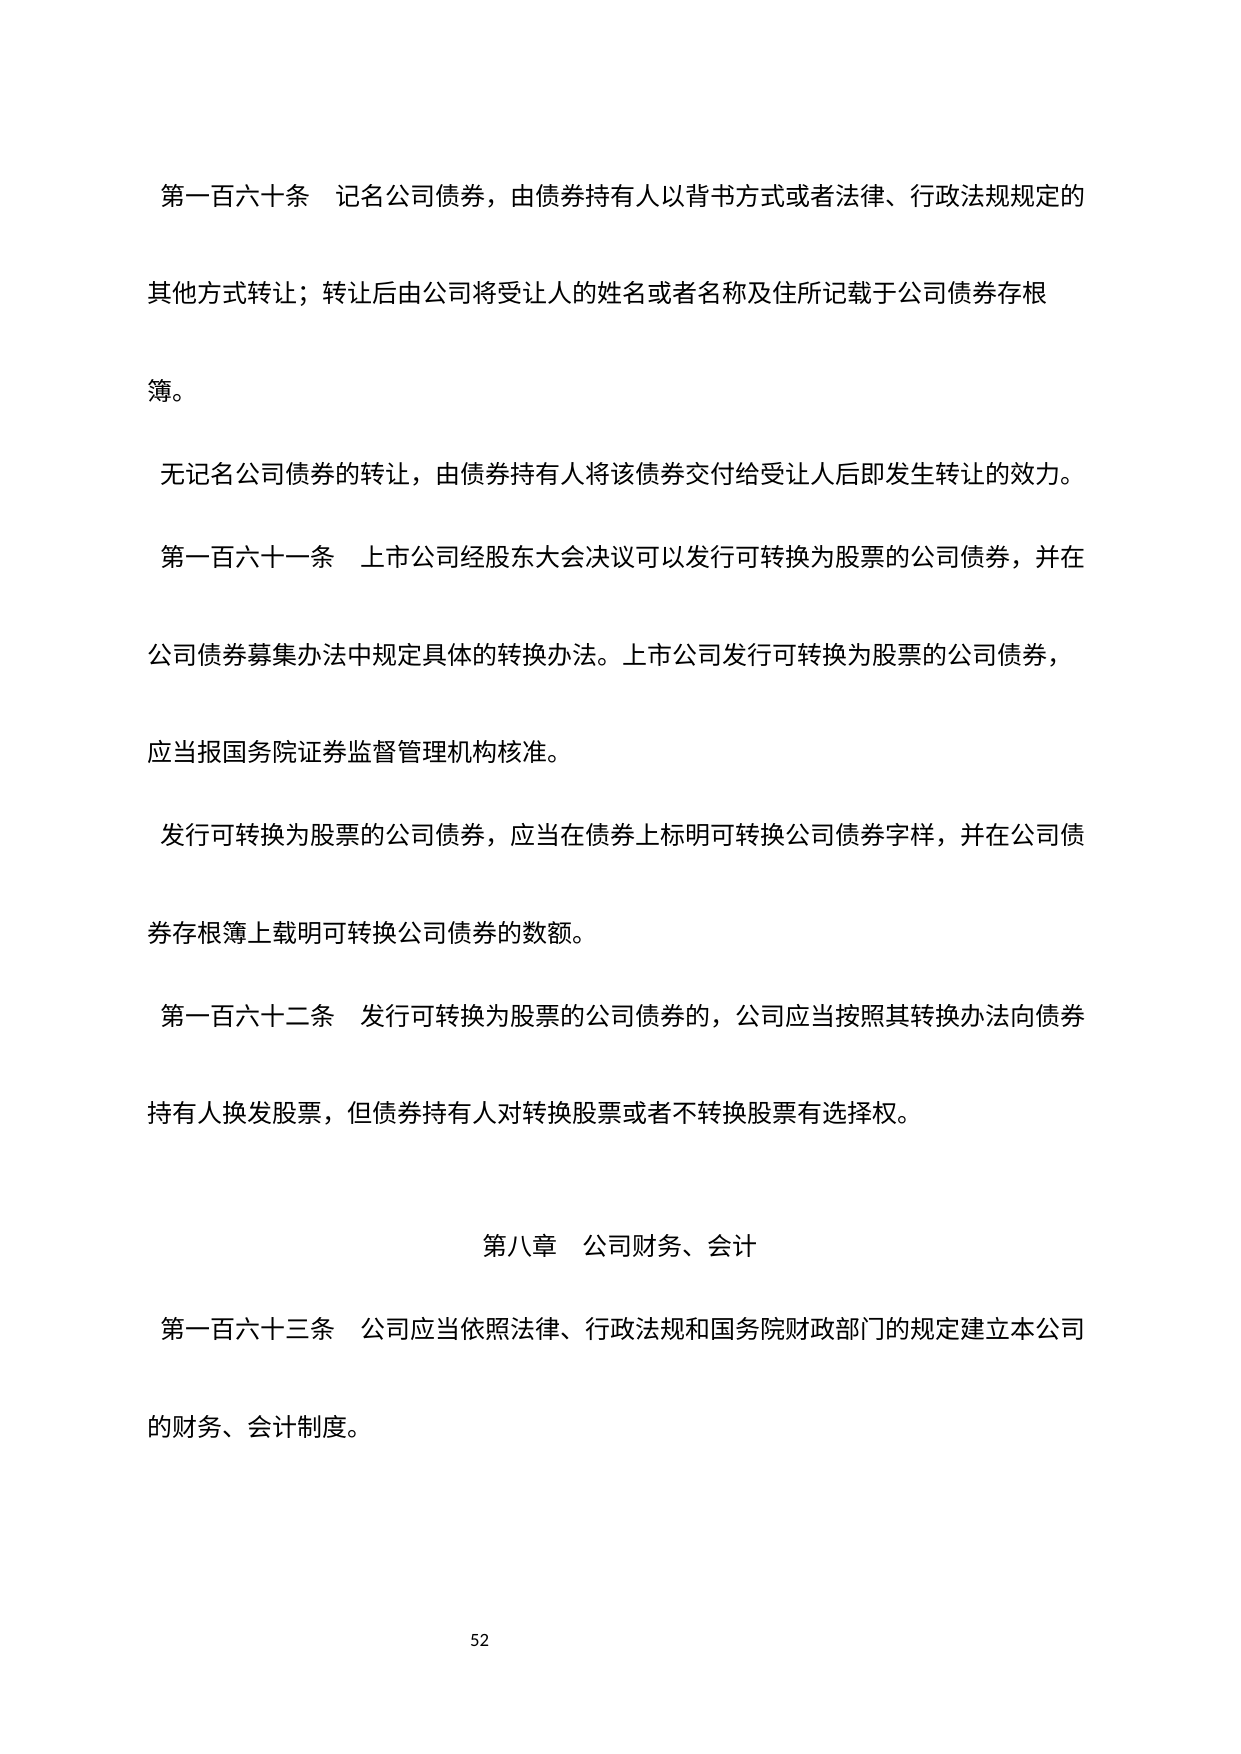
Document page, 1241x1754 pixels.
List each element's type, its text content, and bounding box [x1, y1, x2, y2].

text 无记名公司债券的转让，由债券持有人将该债券交付给受让人后即发生转让的效力。 [148, 440, 1093, 505]
text 第一百六十条 记名公司债券，由债券持有人以背书方式或者法律、行政法规规定的其他方式转让；转让后由公司将受让人的姓名或者名称及住所记载于公司债券存根簿。 [148, 162, 1093, 422]
text 发行可转换为股票的公司债券，应当在债券上标明可转换公司债券字样，并在公司债券存根簿上载明可转换公司债券的数额。 [148, 801, 1093, 964]
text 第一百六十三条 公司应当依照法律、行政法规和国务院财政部门的规定建立本公司的财务、会计制度。 [148, 1295, 1093, 1458]
text 第八章 公司财务、会计 [148, 1212, 1093, 1277]
text 第一百六十一条 上市公司经股东大会决议可以发行可转换为股票的公司债券，并在公司债券募集办法中规定具体的转换办法。上市公司发行可转换为股票的公司债券，应当报国务院证券监督管理机构核准。 [148, 523, 1093, 783]
text 第一百六十二条 发行可转换为股票的公司债券的，公司应当按照其转换办法向债券持有人换发股票，但债券持有人对转换股票或者不转换股票有选择权。 [148, 982, 1093, 1144]
